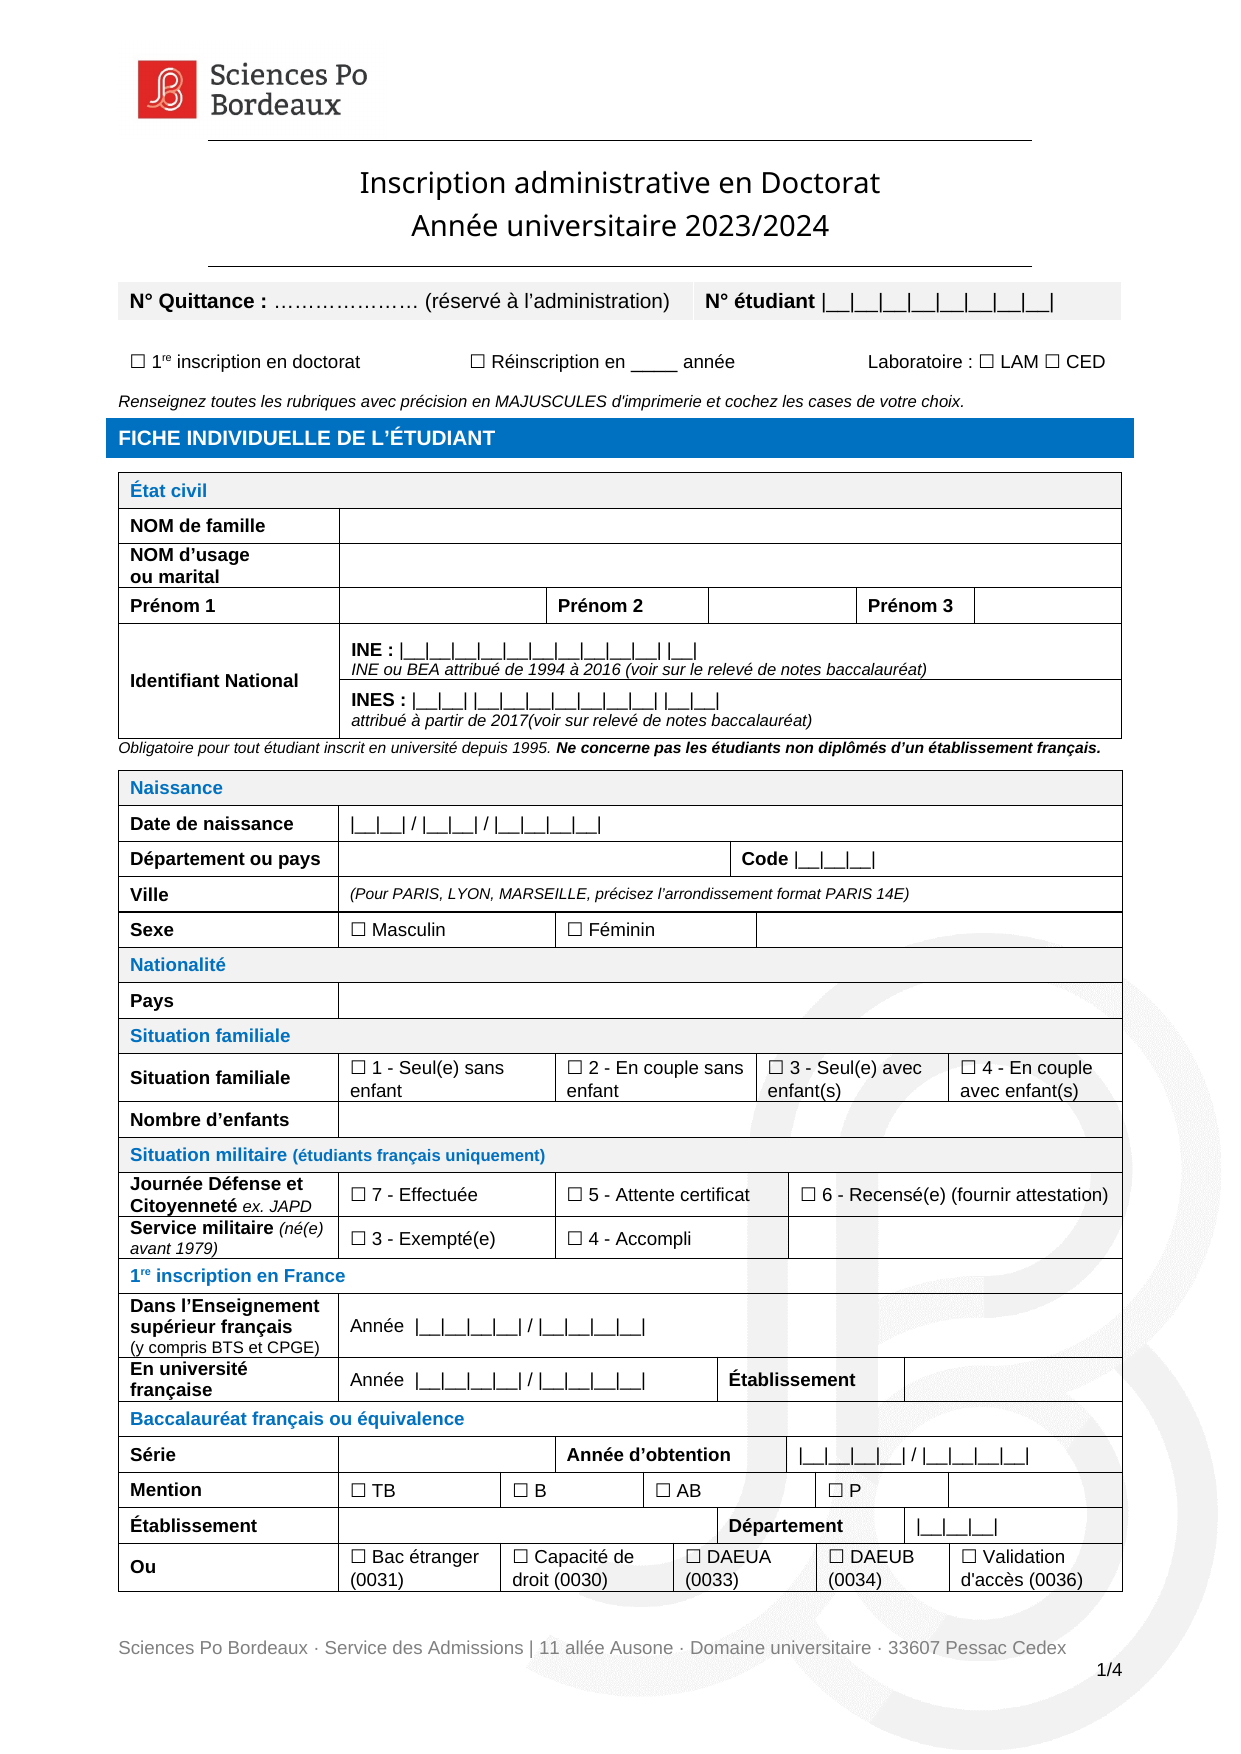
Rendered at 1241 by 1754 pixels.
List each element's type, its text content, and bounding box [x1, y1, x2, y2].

table_cell [709, 588, 856, 623]
table_cell [339, 983, 1122, 1018]
table_cell Année |__|__|__|__| / |__|__|__|__| [339, 1358, 717, 1401]
table_cell Ou [119, 1544, 338, 1591]
table_cell Sexe [119, 913, 338, 947]
table_cell 1 - Seul(e) sans enfant [339, 1054, 555, 1101]
table_cell 7 - Effectuée [339, 1173, 555, 1216]
table_cell TB [339, 1473, 500, 1507]
table_cell P [816, 1473, 948, 1507]
picture [0, 0, 1222, 1750]
table_cell [789, 1217, 1122, 1258]
table_cell 6 - Recensé(e) (fournir attestation) [789, 1173, 1122, 1216]
table_cell Date de naissance [119, 806, 338, 841]
table_cell En université française [119, 1358, 338, 1401]
table_cell [340, 544, 1121, 587]
table_cell Baccalauréat français ou équivalence [119, 1402, 1122, 1436]
table_cell 4 - Accompli [556, 1217, 788, 1258]
table_cell Situation militaire (étudiants français uniquement) [119, 1138, 1122, 1172]
table_cell INE : |__|__|__|__|__|__|__|__|__|__| |__| INE ou BEA attribué de 1994 à 2016 (voir sur le relevé de notes baccalauréat) [340, 624, 1121, 679]
table_cell INES : |__|__| |__|__|__|__|__|__|__| |__|__| attribué à partir de 2017(voir sur relevé de notes baccalauréat) [340, 680, 1121, 738]
table_cell 3 - Seul(e) avec enfant(s) [757, 1054, 948, 1101]
table_cell Journée Défense et Citoyenneté ex. JAPD [119, 1173, 338, 1216]
text Inscription administrative en Doctorat Année universitaire 2023/2024 [208, 141, 1032, 266]
table_header Réinscription en ____ année [458, 344, 856, 379]
table_cell (Pour PARIS, LYON, MARSEILLE, précisez l’arrondissement format PARIS 14E) [339, 877, 1122, 911]
table_cell [905, 1358, 1122, 1401]
table_cell [339, 1437, 555, 1472]
text Renseignez toutes les rubriques avec précision en MAJUSCULES d'imprimerie et cochez les cases de votre choix. [118, 392, 1122, 411]
table_cell Prénom 2 [547, 588, 708, 623]
table_cell Dans l’Enseignement supérieur français (y compris BTS et CPGE) [119, 1294, 338, 1357]
table_cell [339, 1508, 717, 1542]
table_cell [949, 1473, 1122, 1507]
table_cell NOM de famille [119, 509, 339, 543]
table_header État civil [119, 473, 1121, 508]
table_cell [340, 509, 1121, 543]
table_cell 2 - En couple sans enfant [556, 1054, 756, 1101]
table_cell Département [718, 1508, 904, 1542]
table_cell Bac étranger (0031) [339, 1544, 500, 1591]
table_cell [339, 1102, 1122, 1137]
table_cell [340, 588, 546, 623]
table_cell 3 - Exempté(e) [339, 1217, 555, 1258]
table_cell Féminin [556, 913, 756, 947]
table_cell Prénom 3 [857, 588, 974, 623]
table_cell [975, 588, 1121, 623]
table_cell |__|__| / |__|__| / |__|__|__|__| [339, 806, 1122, 841]
table_cell 5 - Attente certificat [556, 1173, 788, 1216]
table_cell [757, 913, 1122, 947]
table_cell |__|__|__|__| / |__|__|__|__| [787, 1437, 1122, 1472]
table_cell 1re inscription en France [119, 1259, 1122, 1293]
text Obligatoire pour tout étudiant inscrit en université depuis 1995. Ne concerne pas les étudiants non diplômés d’un établissement français. [118, 739, 1122, 757]
table_cell AB [644, 1473, 815, 1507]
table_cell B [501, 1473, 643, 1507]
table_header N° étudiant |__|__|__|__|__|__|__|__| [694, 282, 1121, 320]
table_cell Capacité de droit (0030) [501, 1544, 673, 1591]
table_cell Année d’obtention [556, 1437, 786, 1472]
table_cell [339, 842, 730, 876]
table_cell Identifiant National [119, 624, 339, 738]
table_header N° Quittance : ………………… (réservé à l’administration) [118, 282, 693, 320]
table_cell Année |__|__|__|__| / |__|__|__|__| [339, 1294, 1122, 1357]
table_cell Masculin [339, 913, 555, 947]
table_header Laboratoire : LAM CED [856, 344, 1122, 379]
table_cell Établissement [718, 1358, 904, 1401]
table_cell Code |__|__|__| [731, 842, 1122, 876]
table_cell Pays [119, 983, 338, 1018]
table_cell Département ou pays [119, 842, 338, 876]
table_header 1re inscription en doctorat [118, 344, 458, 379]
table_cell Validation d'accès (0036) [950, 1544, 1122, 1591]
table_cell DAEUA (0033) [674, 1544, 816, 1591]
table_cell Service militaire (né(e) avant 1979) [119, 1217, 338, 1258]
table_cell Situation familiale [119, 1054, 338, 1101]
table_cell 4 - En couple avec enfant(s) [949, 1054, 1122, 1101]
table_cell |__|__|__| [905, 1508, 1122, 1542]
table_cell Série [119, 1437, 338, 1472]
table_cell Situation familiale [119, 1019, 1122, 1053]
table_cell Mention [119, 1473, 338, 1507]
table_cell DAEUB (0034) [817, 1544, 949, 1591]
table_cell Prénom 1 [119, 588, 339, 623]
table_cell Ville [119, 877, 338, 911]
table_header Naissance [119, 771, 1122, 805]
table_cell Établissement [119, 1508, 338, 1542]
text FICHE INDIVIDUELLE DE L’ÉTUDIANT [108, 420, 1133, 456]
table_cell Nombre d’enfants [119, 1102, 338, 1137]
table_cell Nationalité [119, 948, 1122, 982]
table_cell NOM d’usage ou marital [119, 544, 339, 587]
